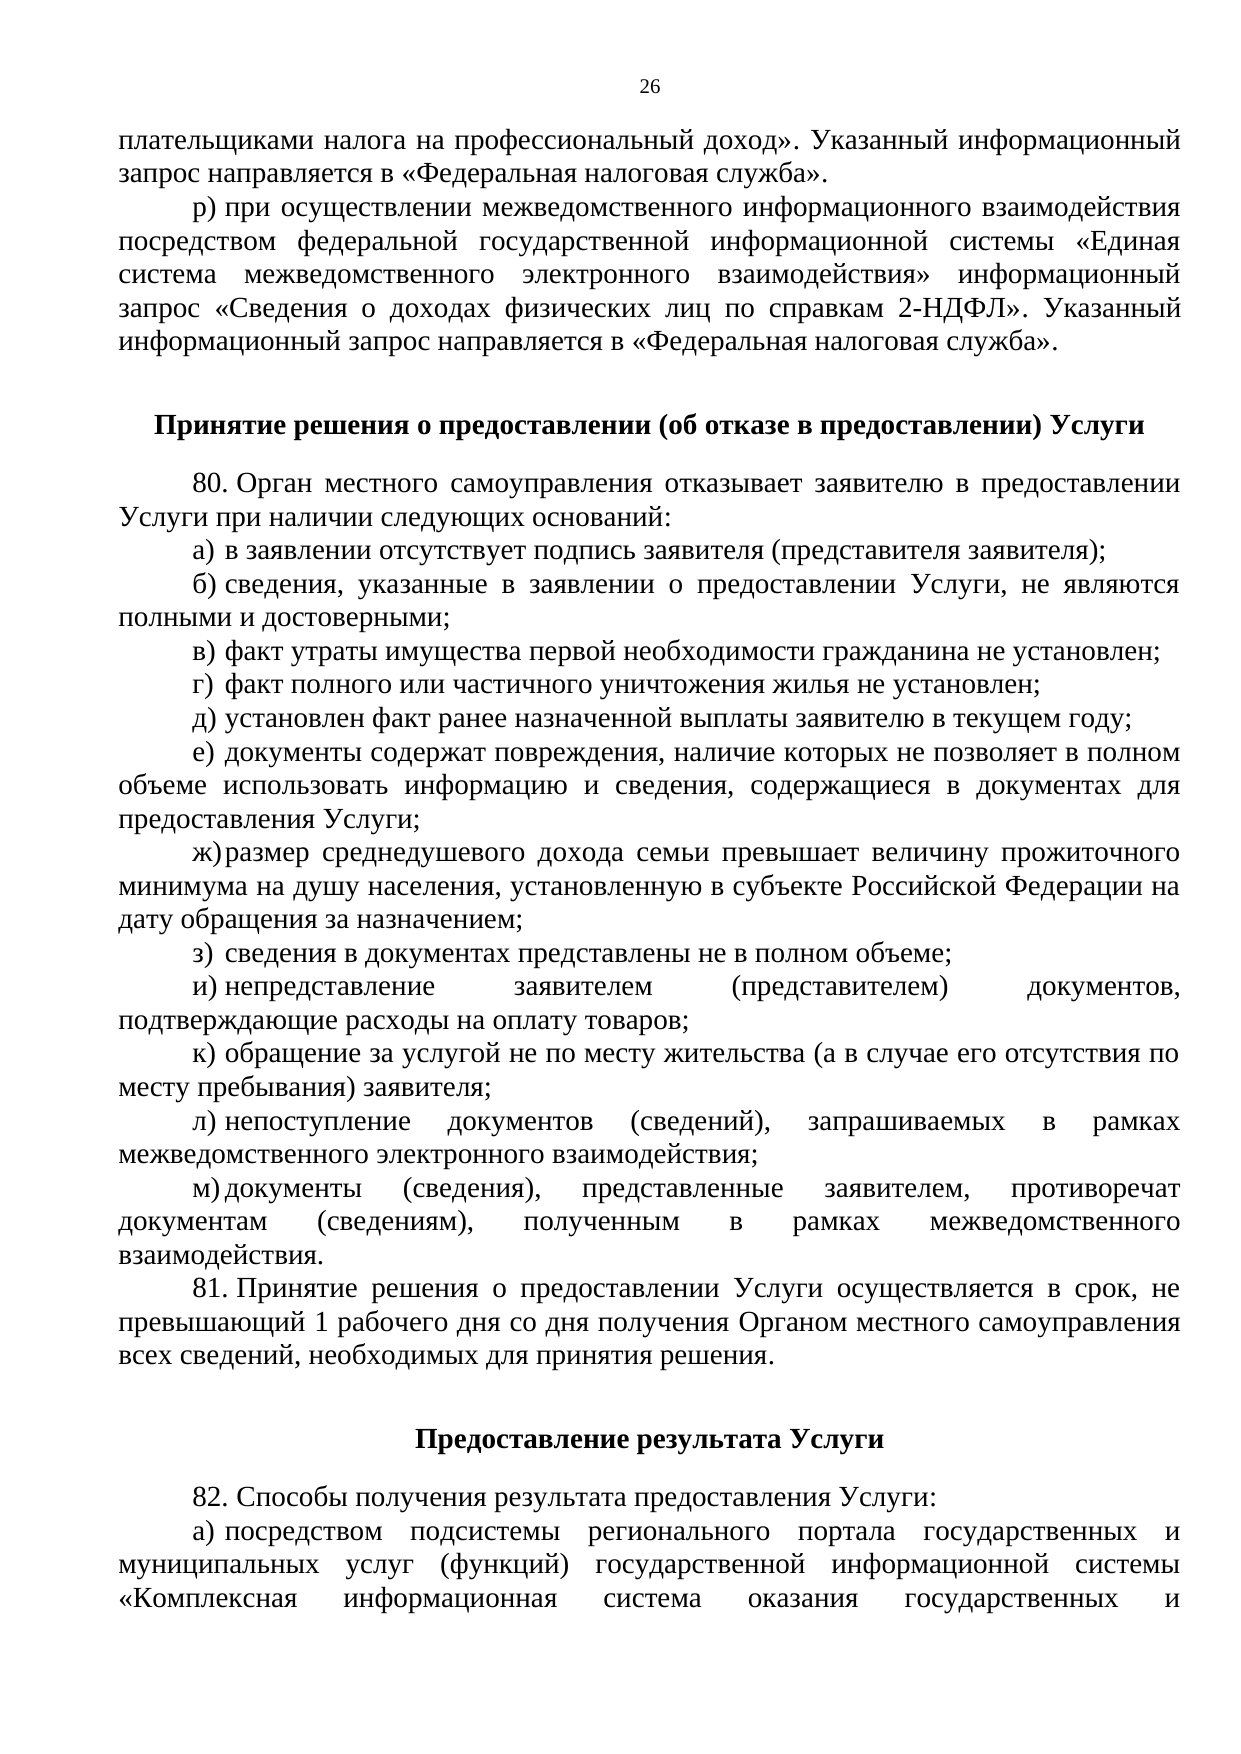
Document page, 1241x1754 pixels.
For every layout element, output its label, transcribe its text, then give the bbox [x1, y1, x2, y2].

text Принятие решения о предоставлении (об отказе в предоставлении) Услуги [118, 407, 1181, 440]
list сведения в документах представлены не в полном объеме; [118, 935, 1181, 968]
list документы (сведения), представленные заявителем, противоречат документам (сведениям), полученным в рамках межведомственного взаимодействия. [118, 1170, 1181, 1270]
list размер среднедушевого дохода семьи превышает величину прожиточного минимума на душу населения, установленную в субъекте Российской Федерации на дату обращения за назначением; [118, 834, 1181, 935]
list в заявлении отсутствует подпись заявителя (представителя заявителя); [118, 532, 1181, 566]
list документы содержат повреждения, наличие которых не позволяет в полном объеме использовать информацию и сведения, содержащиеся в документах для предоставления Услуги; [118, 734, 1181, 834]
list непоступление документов (сведений), запрашиваемых в рамках межведомственного электронного взаимодействия; [118, 1103, 1181, 1170]
list сведения, указанные в заявлении о предоставлении Услуги, не являются полными и достоверными; [118, 566, 1181, 633]
list непредставление заявителем (представителем) документов, подтверждающие расходы на оплату товаров; [118, 968, 1181, 1036]
list Орган местного самоуправления отказывает заявителю в предоставлении Услуги при наличии следующих оснований: [118, 465, 1181, 532]
list Принятие решения о предоставлении Услуги осуществляется в срок, не превышающий 1 рабочего дня со дня получения Органом местного самоуправления всех сведений, необходимых для принятия решения. [118, 1270, 1181, 1371]
list обращение за услугой не по месту жительства (а в случае его отсутствия по месту пребывания) заявителя; [118, 1036, 1181, 1103]
list при осуществлении межведомственного информационного взаимодействия посредством федеральной государственной информационной системы «Единая система межведомственного электронного взаимодействия» информационный запрос «Сведения о доходах физических лиц по справкам 2-НДФЛ». Указанный информационный запрос направляется в «Федеральная налоговая служба». [118, 189, 1181, 357]
list факт утраты имущества первой необходимости гражданина не установлен; [118, 633, 1181, 667]
text Предоставление результата Услуги [118, 1421, 1181, 1454]
list факт полного или частичного уничтожения жилья не установлен; [118, 667, 1181, 700]
list Способы получения результата предоставления Услуги: [118, 1479, 1181, 1513]
list установлен факт ранее назначенной выплаты заявителю в текущем году; [118, 700, 1181, 734]
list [118, 122, 1181, 189]
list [118, 1513, 1181, 1614]
